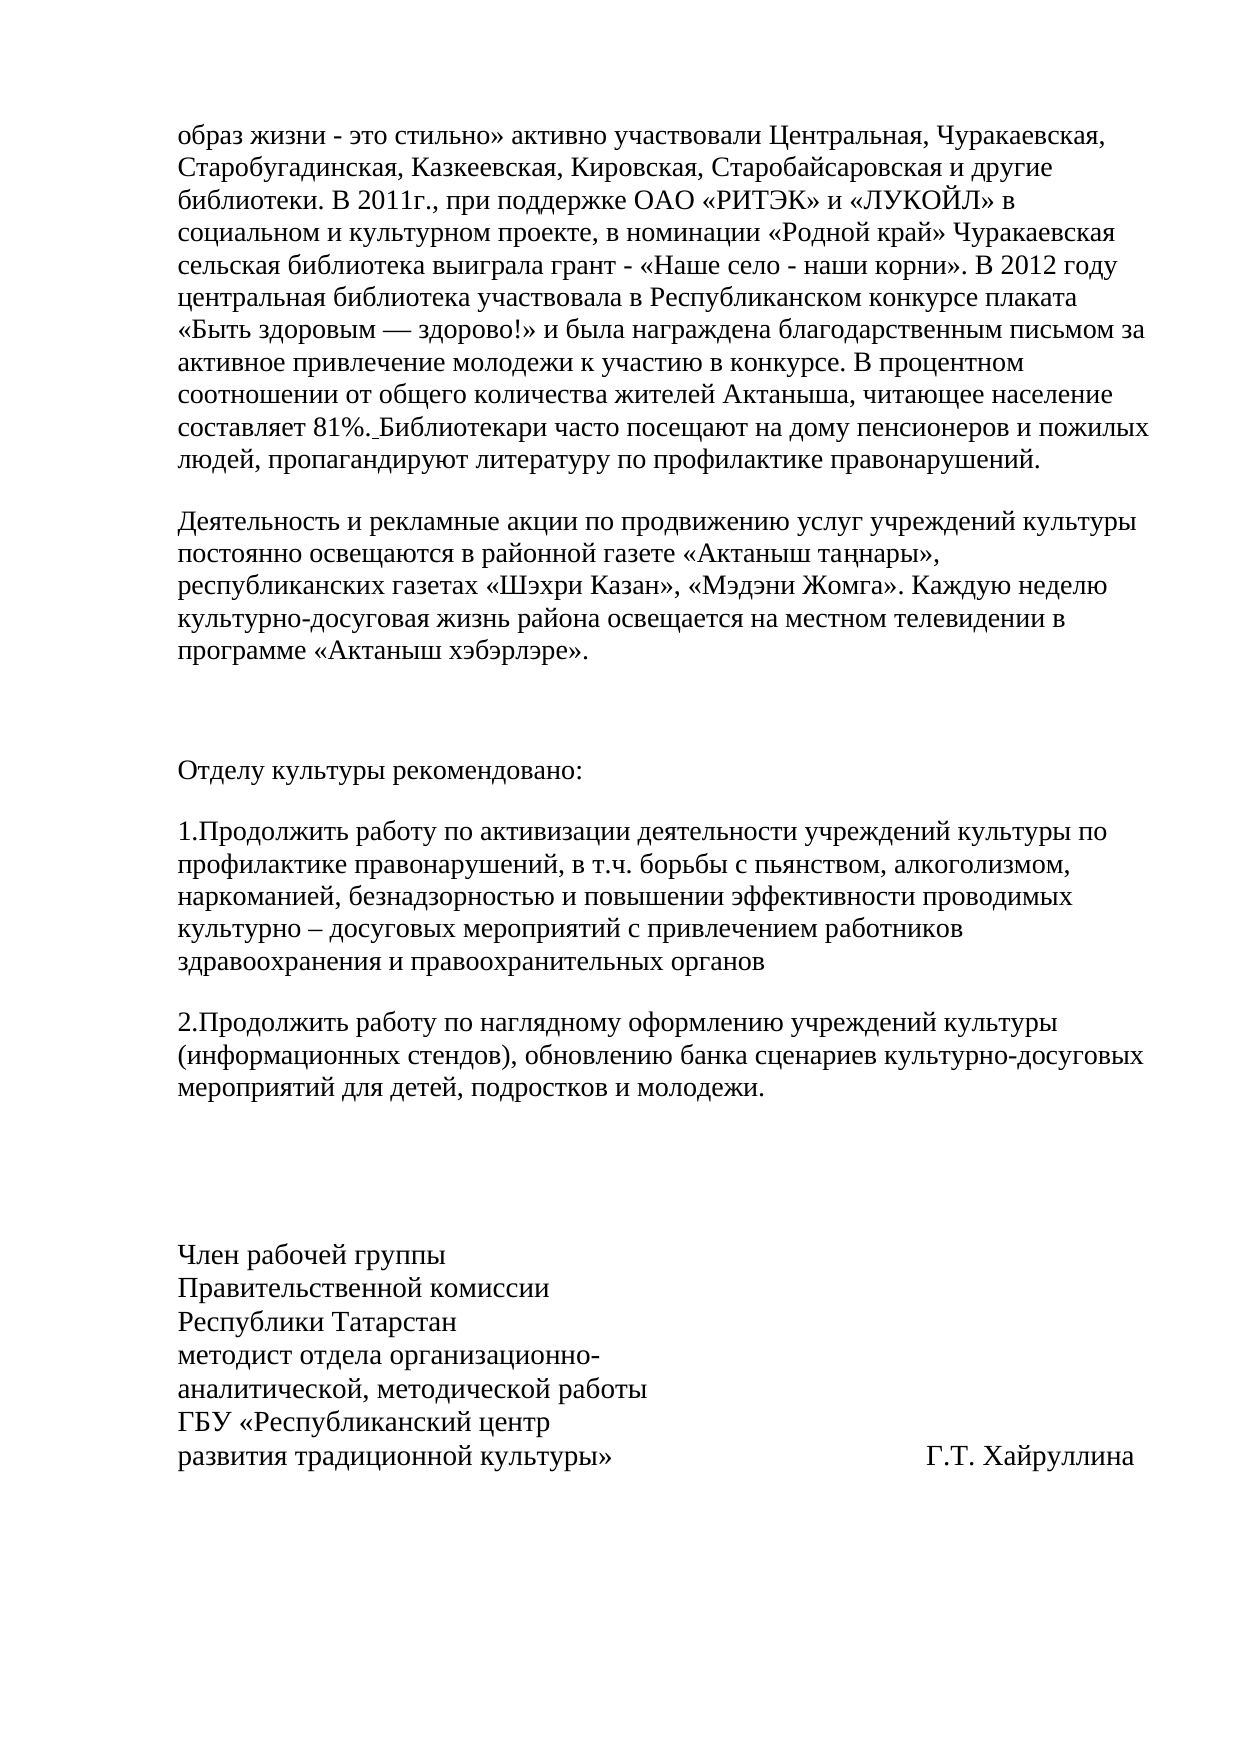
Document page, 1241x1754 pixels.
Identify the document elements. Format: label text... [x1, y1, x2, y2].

text методист отдела организационно- [177, 1337, 1152, 1371]
text Член рабочей группы [177, 1237, 1152, 1270]
text ГБУ «Республиканский центр [177, 1404, 1152, 1438]
text Отделу культуры рекомендовано: [177, 753, 1152, 785]
text Правительственной комиссии [177, 1270, 1152, 1304]
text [177, 118, 1152, 474]
text Деятельность и рекламные акции по продвижению услуг учреждений культуры постоянно освещаются в районной газете «Актаныш таңнары», республиканских газетах «Шэхри Казан», «Мэдэни Жомга». Каждую неделю культурно-досуговая жизнь района освещается на местном телевидении в программе «Актаныш хэбэрлэре». [177, 504, 1152, 666]
text Республики Татарстан [177, 1304, 1152, 1337]
text 1.Продолжить работу по активизации деятельности учреждений культуры по профилактике правонарушений, в т.ч. борьбы с пьянством, алкоголизмом, наркоманией, безнадзорностью и повышении эффективности проводимых культурно – досуговых мероприятий с привлечением работников здравоохранения и правоохранительных органов [177, 814, 1152, 976]
text 2.Продолжить работу по наглядному оформлению учреждений культуры (информационных стендов), обновлению банка сценариев культурно-досуговых мероприятий для детей, подростков и молодежи. [177, 1005, 1152, 1103]
text аналитической, методической работы [177, 1371, 1152, 1404]
text развития традиционной культуры» Г.Т. Хайруллина [177, 1438, 1152, 1472]
